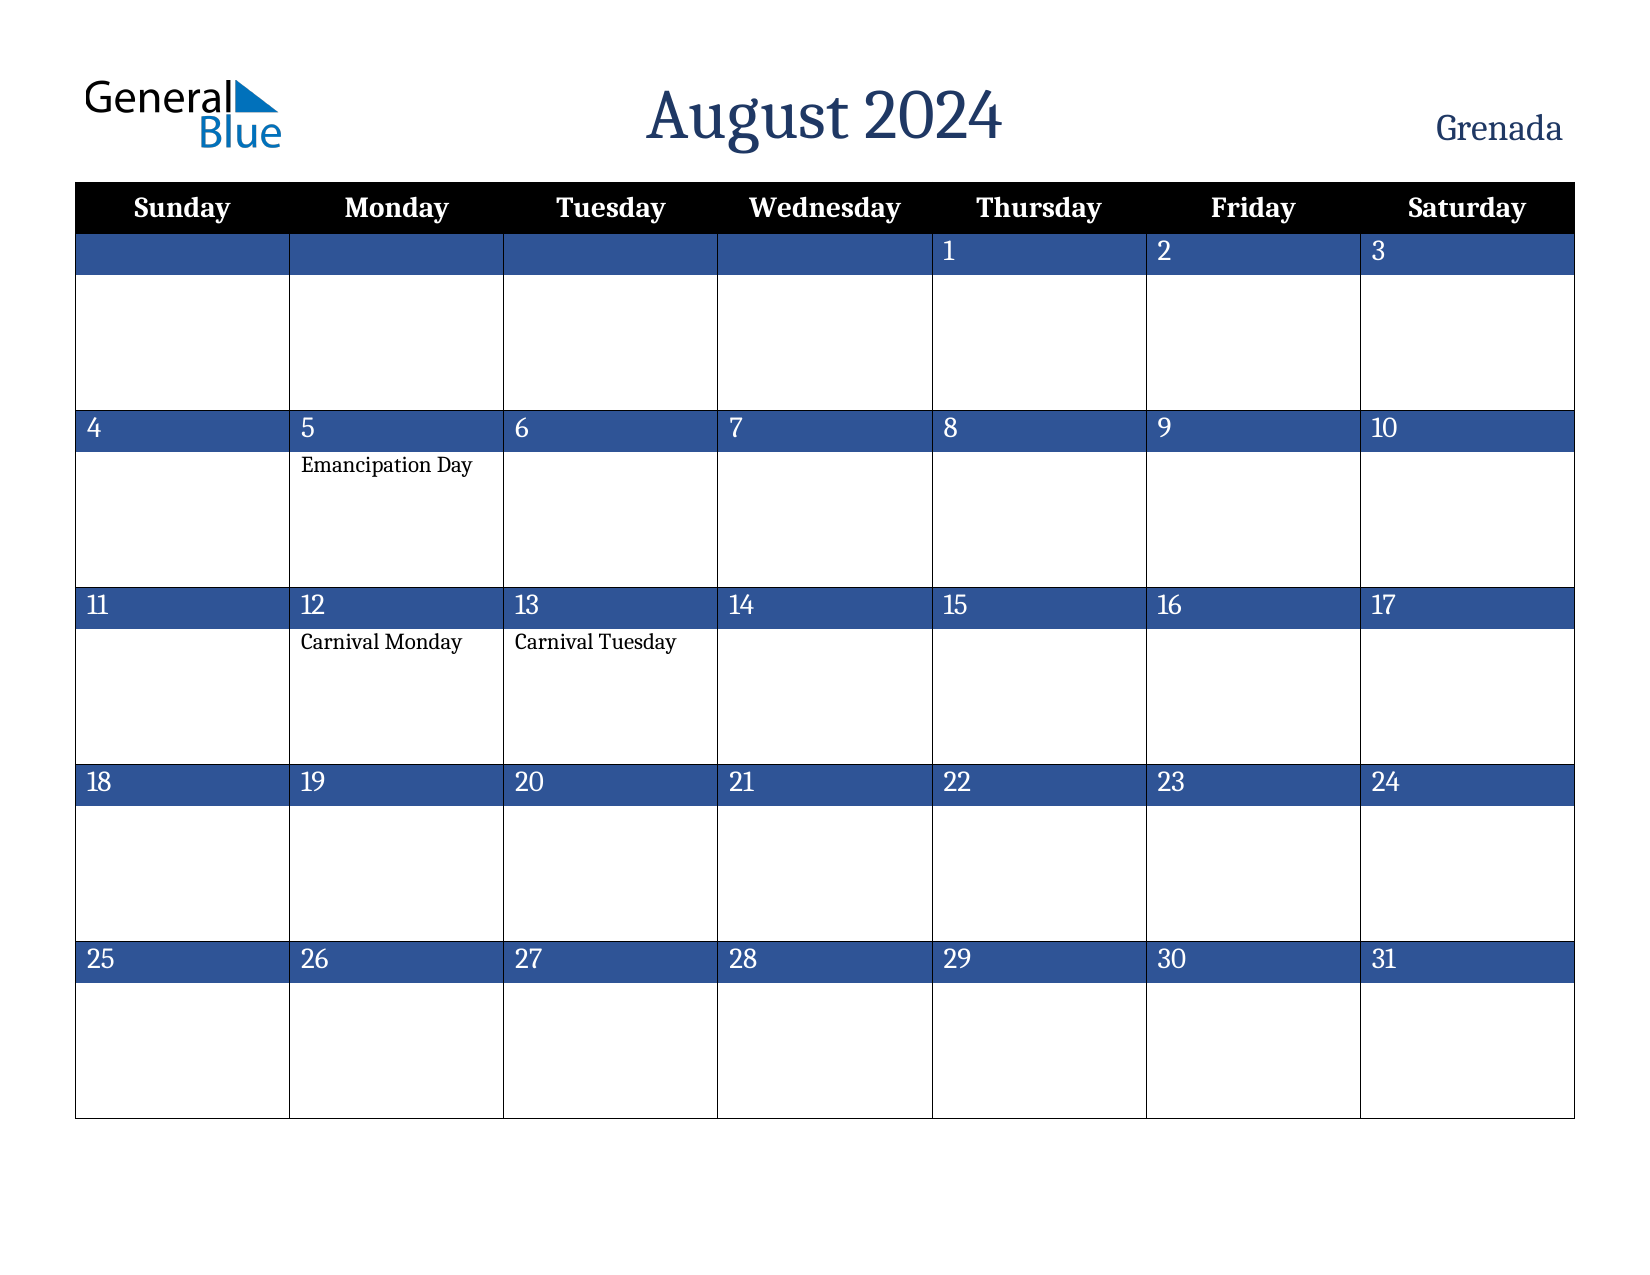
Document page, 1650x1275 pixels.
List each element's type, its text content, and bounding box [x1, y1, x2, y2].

table_cell [1147, 452, 1360, 587]
table_cell 20 [504, 765, 717, 806]
table_cell 15 [933, 588, 1146, 629]
table_cell [718, 983, 932, 1118]
table_cell [76, 234, 289, 275]
table_cell 11 [76, 588, 289, 629]
table_cell [1147, 806, 1360, 941]
table_cell Wednesday [718, 183, 932, 233]
table_cell 21 [718, 765, 932, 806]
table_cell [718, 275, 932, 410]
table_cell [718, 629, 932, 764]
table_cell 30 [1147, 942, 1360, 983]
table_cell [718, 234, 932, 275]
table_header [76, 75, 503, 182]
table_cell Carnival Monday [290, 629, 503, 764]
table_cell 24 [1361, 765, 1574, 806]
table_cell Carnival Tuesday [504, 629, 717, 764]
table_cell [1361, 983, 1574, 1118]
table_cell 22 [933, 765, 1146, 806]
table_cell Monday [290, 183, 503, 233]
table_cell [76, 452, 289, 587]
table_header August 2024 [504, 75, 1146, 182]
table_cell [1361, 806, 1574, 941]
table_cell 3 [1361, 234, 1574, 275]
table_cell 12 [290, 588, 503, 629]
table_cell [933, 275, 1146, 410]
table_cell 2 [1147, 234, 1360, 275]
table_cell Thursday [933, 183, 1146, 233]
table_cell [504, 452, 717, 587]
table_cell 5 [290, 411, 503, 452]
picture [86, 80, 281, 148]
table_cell 27 [504, 942, 717, 983]
table_cell 14 [718, 588, 932, 629]
table_cell 23 [1147, 765, 1360, 806]
table_cell [1361, 275, 1574, 410]
table_cell [504, 806, 717, 941]
table_cell [290, 234, 503, 275]
table_cell 16 [1147, 588, 1360, 629]
table_cell [933, 452, 1146, 587]
table_cell [933, 629, 1146, 764]
table_cell [290, 983, 503, 1118]
table_cell 17 [1361, 588, 1574, 629]
table_cell 28 [718, 942, 932, 983]
table_cell Emancipation Day [290, 452, 503, 587]
table_cell [933, 983, 1146, 1118]
table_cell 18 [76, 765, 289, 806]
table_cell [1147, 275, 1360, 410]
table_cell [718, 452, 932, 587]
table_cell [290, 275, 503, 410]
table_cell 25 [76, 942, 289, 983]
table_cell [290, 806, 503, 941]
table_cell [76, 275, 289, 410]
table_cell [504, 275, 717, 410]
table_cell [76, 983, 289, 1118]
table_cell [933, 806, 1146, 941]
table_cell 6 [504, 411, 717, 452]
table_cell [1147, 983, 1360, 1118]
table_cell 8 [933, 411, 1146, 452]
table_cell [76, 806, 289, 941]
table_cell Tuesday [504, 183, 717, 233]
table_cell [76, 629, 289, 764]
table_cell Friday [1147, 183, 1360, 233]
table_cell [504, 234, 717, 275]
table_cell 13 [504, 588, 717, 629]
table_cell 9 [1147, 411, 1360, 452]
table_cell 7 [718, 411, 932, 452]
table_cell Saturday [1361, 183, 1574, 233]
table_cell [1361, 629, 1574, 764]
table_cell [504, 983, 717, 1118]
table_cell [1147, 629, 1360, 764]
table_cell Sunday [76, 183, 289, 233]
table_cell [1361, 452, 1574, 587]
table_cell [718, 806, 932, 941]
table_cell 31 [1361, 942, 1574, 983]
table_cell 29 [933, 942, 1146, 983]
table_cell 19 [290, 765, 503, 806]
table_cell 10 [1361, 411, 1574, 452]
table_cell 1 [933, 234, 1146, 275]
table_header Grenada [1146, 75, 1574, 182]
table_cell 4 [76, 411, 289, 452]
table_cell 26 [290, 942, 503, 983]
